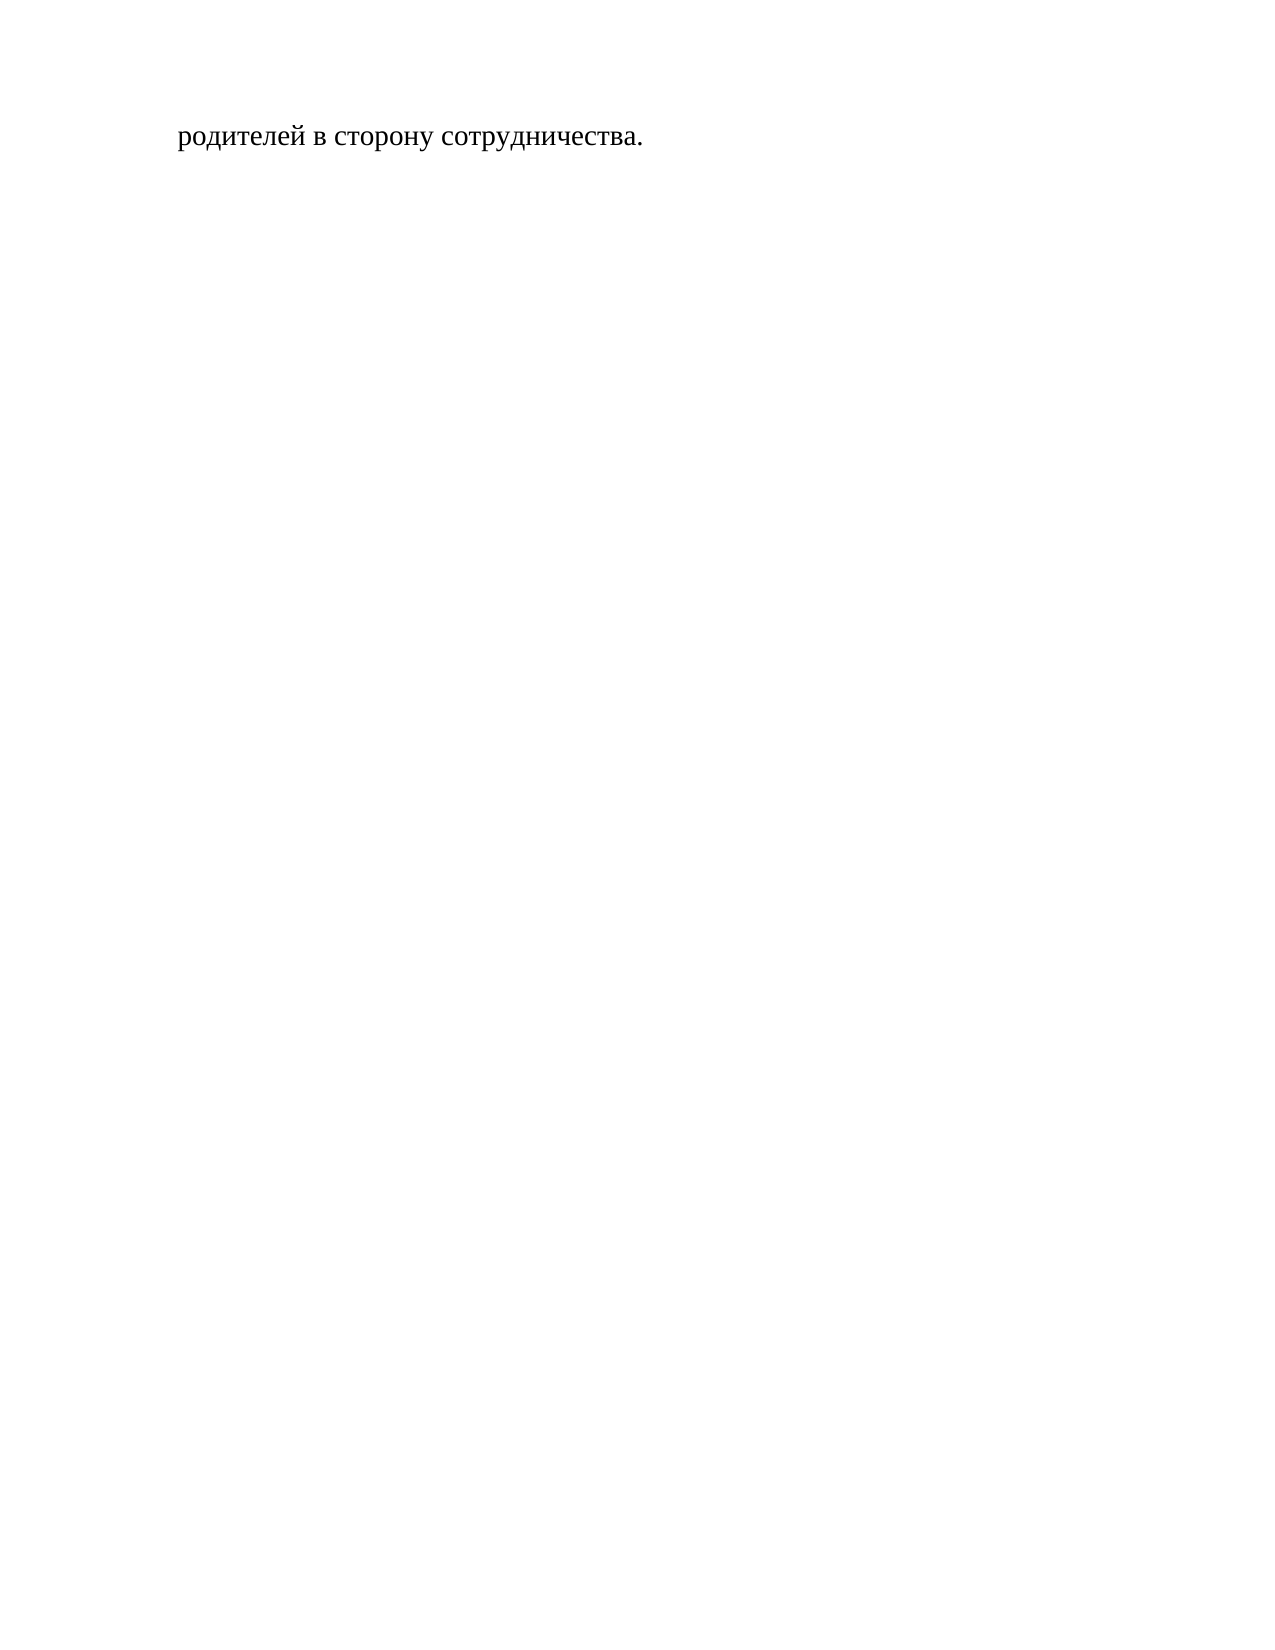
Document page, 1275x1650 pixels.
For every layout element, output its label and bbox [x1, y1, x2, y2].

text [177, 118, 1186, 152]
